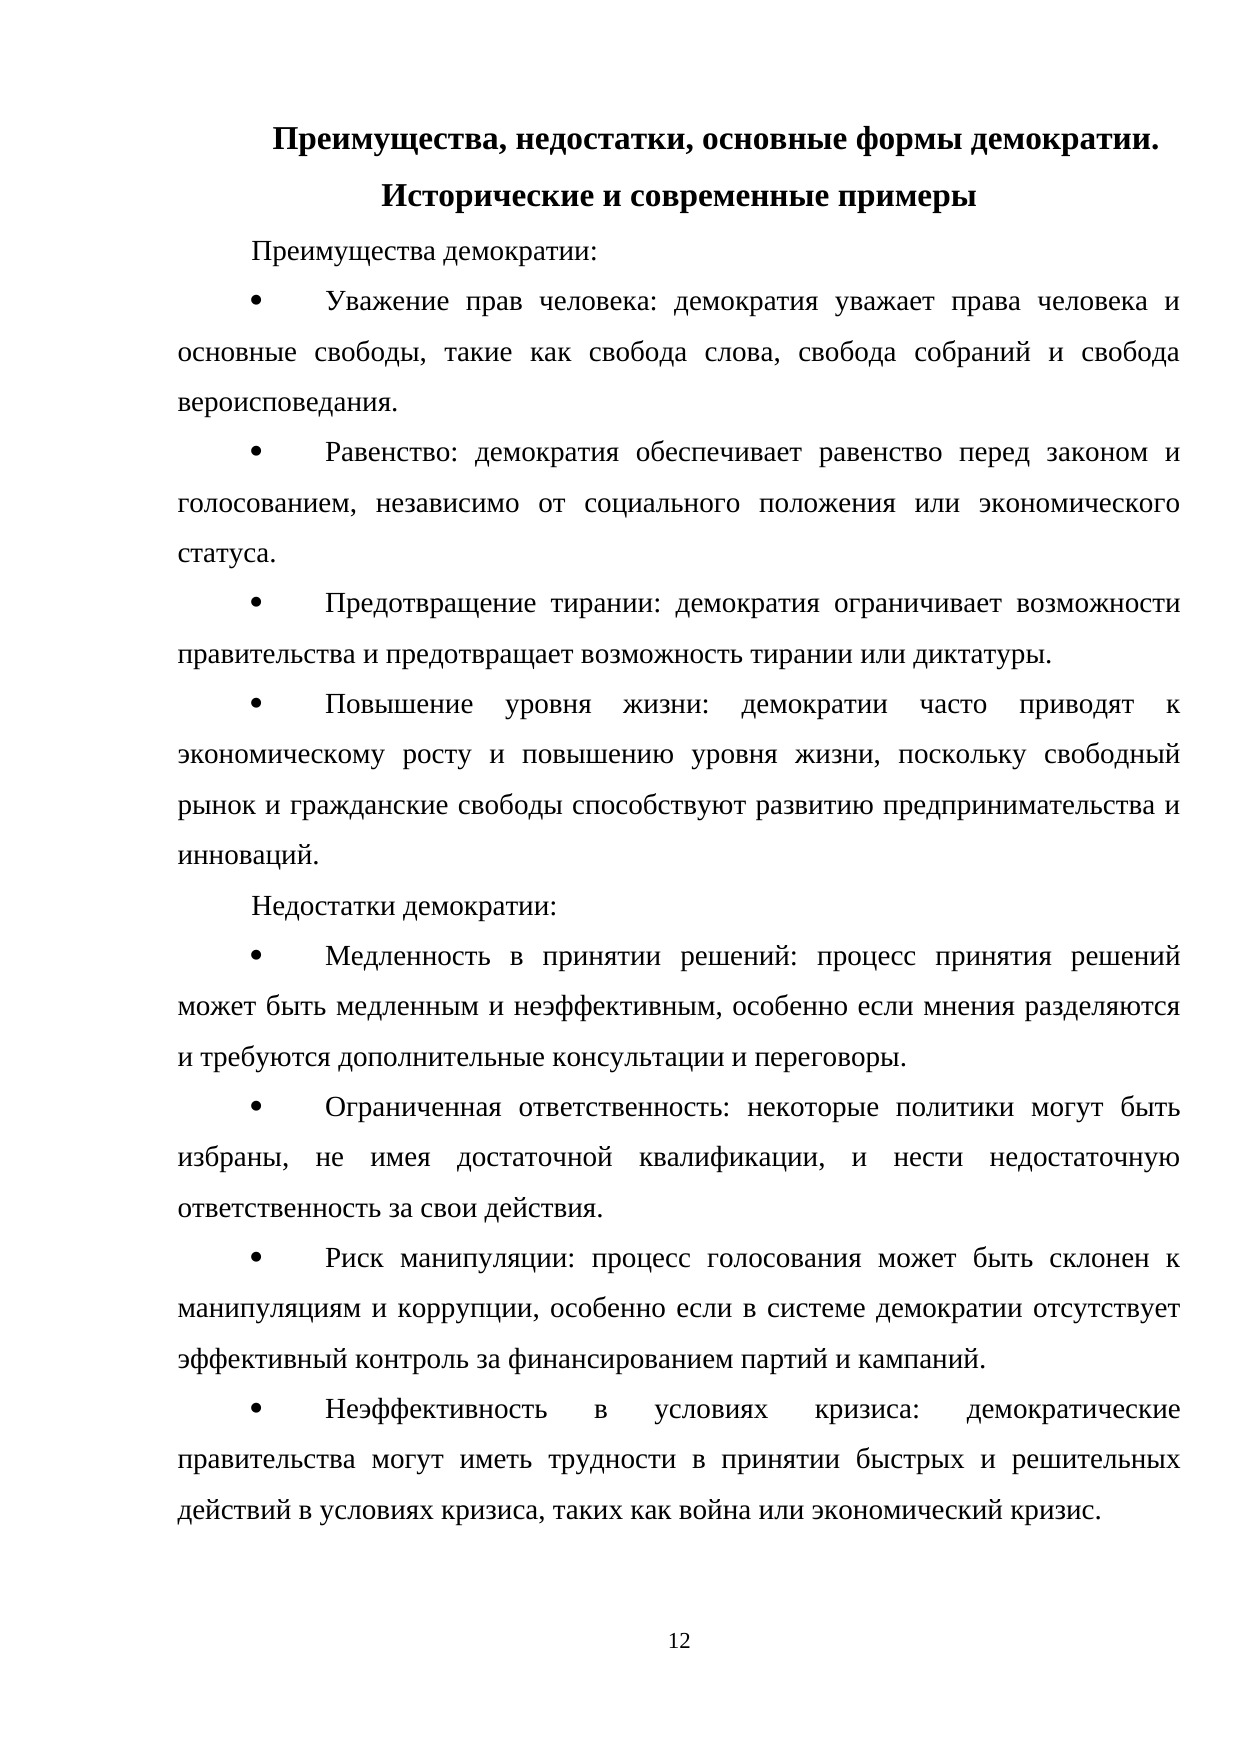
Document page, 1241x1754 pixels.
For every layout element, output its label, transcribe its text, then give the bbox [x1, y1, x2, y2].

list Равенство: демократия обеспечивает равенство перед законом и голосованием, независимо от социального положения или экономического статуса. [177, 434, 1181, 569]
text Преимущества демократии: [177, 233, 1181, 267]
list Медленность в принятии решений: процесс принятия решений может быть медленным и неэффективным, особенно если мнения разделяются и требуются дополнительные консультации и переговоры. [177, 938, 1181, 1072]
list Повышение уровня жизни: демократии часто приводят к экономическому росту и повышению уровня жизни, поскольку свободный рынок и гражданские свободы способствуют развитию предпринимательства и инноваций. [177, 686, 1181, 871]
text Преимущества, недостатки, основные формы демократии. Исторические и современные примеры [177, 118, 1181, 214]
text Недостатки демократии: [177, 888, 1181, 921]
list Ограниченная ответственность: некоторые политики могут быть избраны, не имея достаточной квалификации, и нести недостаточную ответственность за свои действия. [177, 1089, 1181, 1223]
list Уважение прав человека: демократия уважает права человека и основные свободы, такие как свобода слова, свобода собраний и свобода вероисповедания. [177, 283, 1181, 418]
list Риск манипуляции: процесс голосования может быть склонен к манипуляциям и коррупции, особенно если в системе демократии отсутствует эффективный контроль за финансированием партий и кампаний. [177, 1240, 1181, 1374]
list Предотвращение тирании: демократия ограничивает возможности правительства и предотвращает возможность тирании или диктатуры. [177, 586, 1181, 669]
list Неэффективность в условиях кризиса: демократические правительства могут иметь трудности в принятии быстрых и решительных действий в условиях кризиса, таких как война или экономический кризис. [177, 1391, 1181, 1525]
